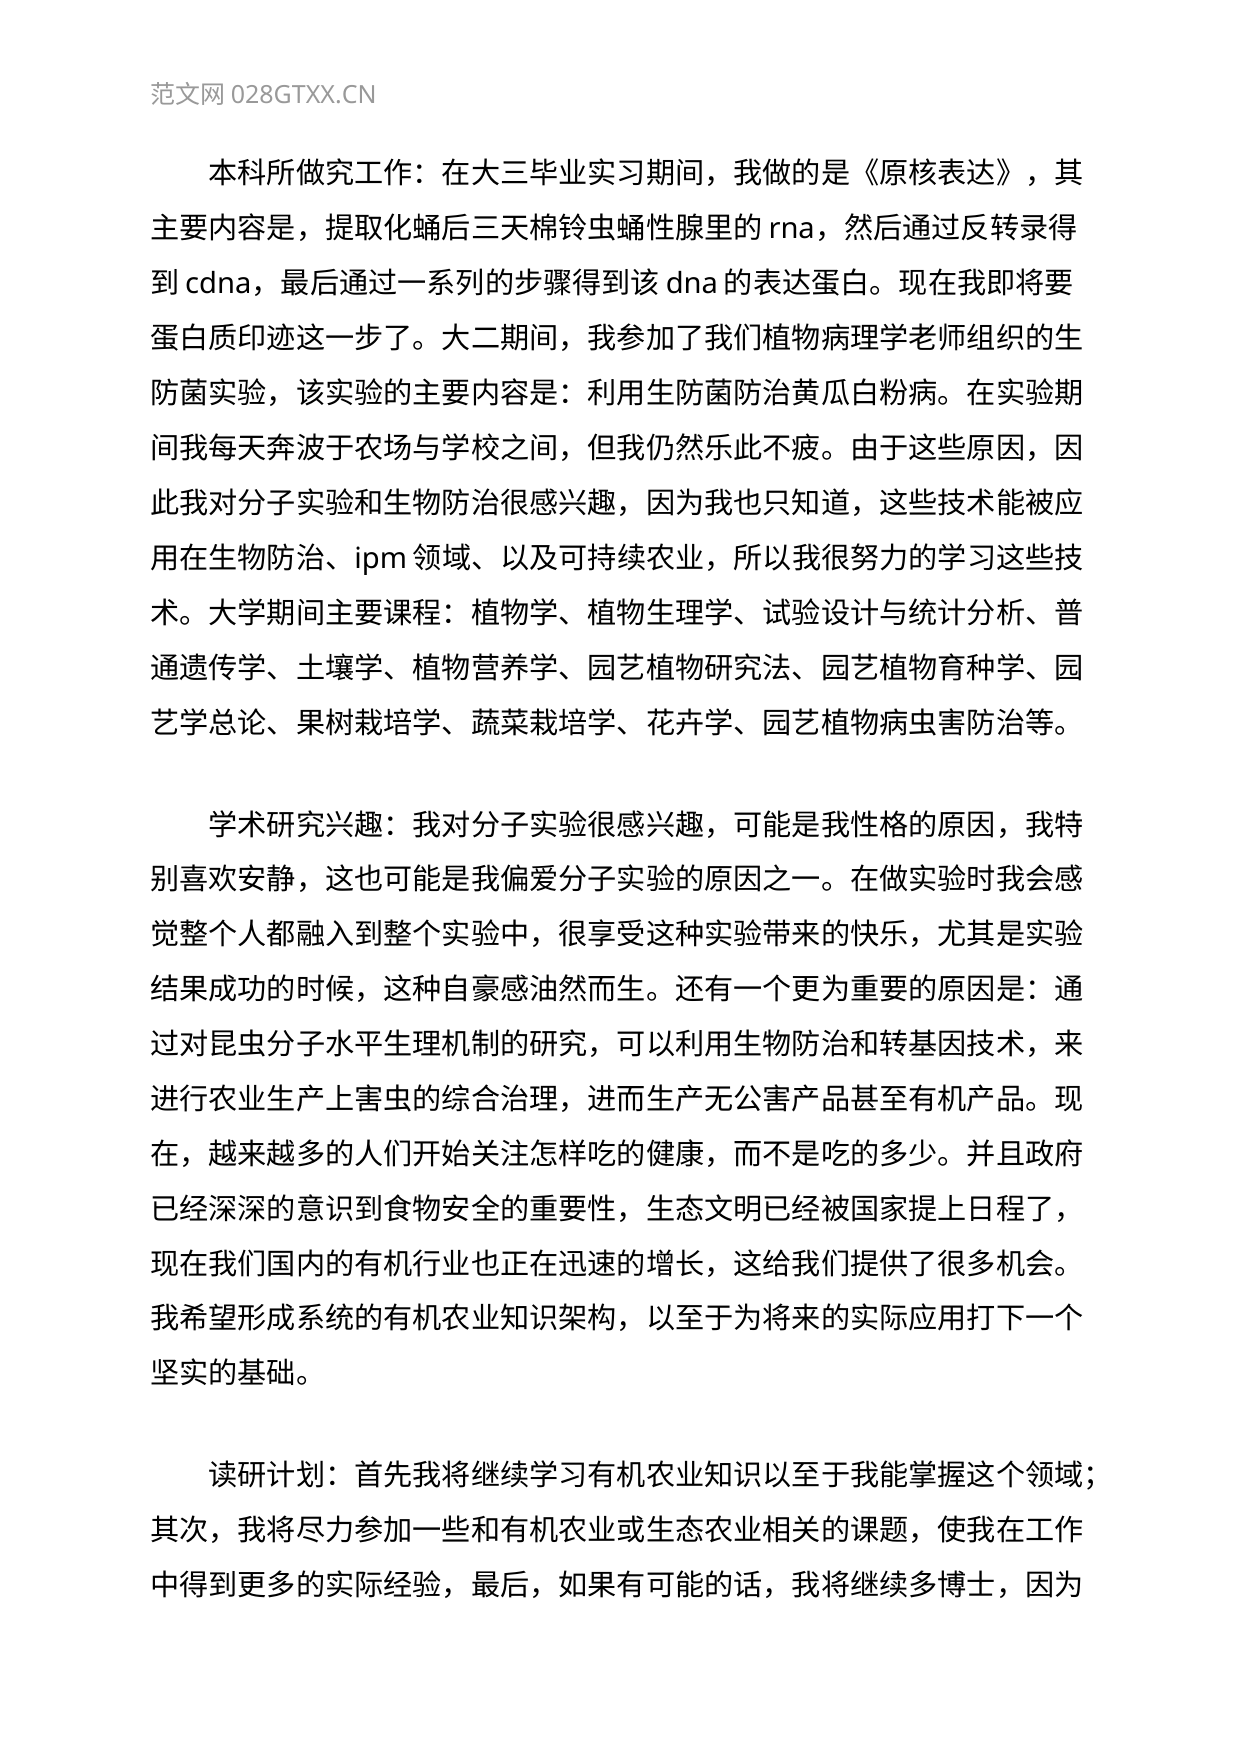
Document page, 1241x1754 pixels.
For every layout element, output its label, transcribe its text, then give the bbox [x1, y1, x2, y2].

text 学术研究兴趣：我对分子实验很感兴趣，可能是我性格的原因，我特别喜欢安静，这也可能是我偏爱分子实验的原因之一。在做实验时我会感觉整个人都融入到整个实验中，很享受这种实验带来的快乐，尤其是实验结果成功的时候，这种自豪感油然而生。还有一个更为重要的原因是：通过对昆虫分子水平生理机制的研究，可以利用生物防治和转基因技术，来进行农业生产上害虫的综合治理，进而生产无公害产品甚至有机产品。现在，越来越多的人们开始关注怎样吃的健康，而不是吃的多少。并且政府已经深深的意识到食物安全的重要性，生态文明已经被国家提上日程了，现在我们国内的有机行业也正在迅速的增长，这给我们提供了很多机会。我希望形成系统的有机农业知识架构，以至于为将来的实际应用打下一个坚实的基础。 [150, 801, 1090, 1392]
text 本科所做究工作：在大三毕业实习期间，我做的是《原核表达》，其主要内容是，提取化蛹后三天棉铃虫蛹性腺里的rna，然后通过反转录得到cdna，最后通过一系列的步骤得到该dna的表达蛋白。现在我即将要蛋白质印迹这一步了。大二期间，我参加了我们植物病理学老师组织的生防菌实验，该实验的主要内容是：利用生防菌防治黄瓜白粉病。在实验期间我每天奔波于农场与学校之间，但我仍然乐此不疲。由于这些原因，因此我对分子实验和生物防治很感兴趣，因为我也只知道，这些技术能被应用在生物防治、ipm领域、以及可持续农业，所以我很努力的学习这些技术。大学期间主要课程：植物学、植物生理学、试验设计与统计分析、普通遗传学、土壤学、植物营养学、园艺植物研究法、园艺植物育种学、园艺学总论、果树栽培学、蔬菜栽培学、花卉学、园艺植物病虫害防治等。 [150, 150, 1090, 742]
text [150, 1452, 1090, 1604]
